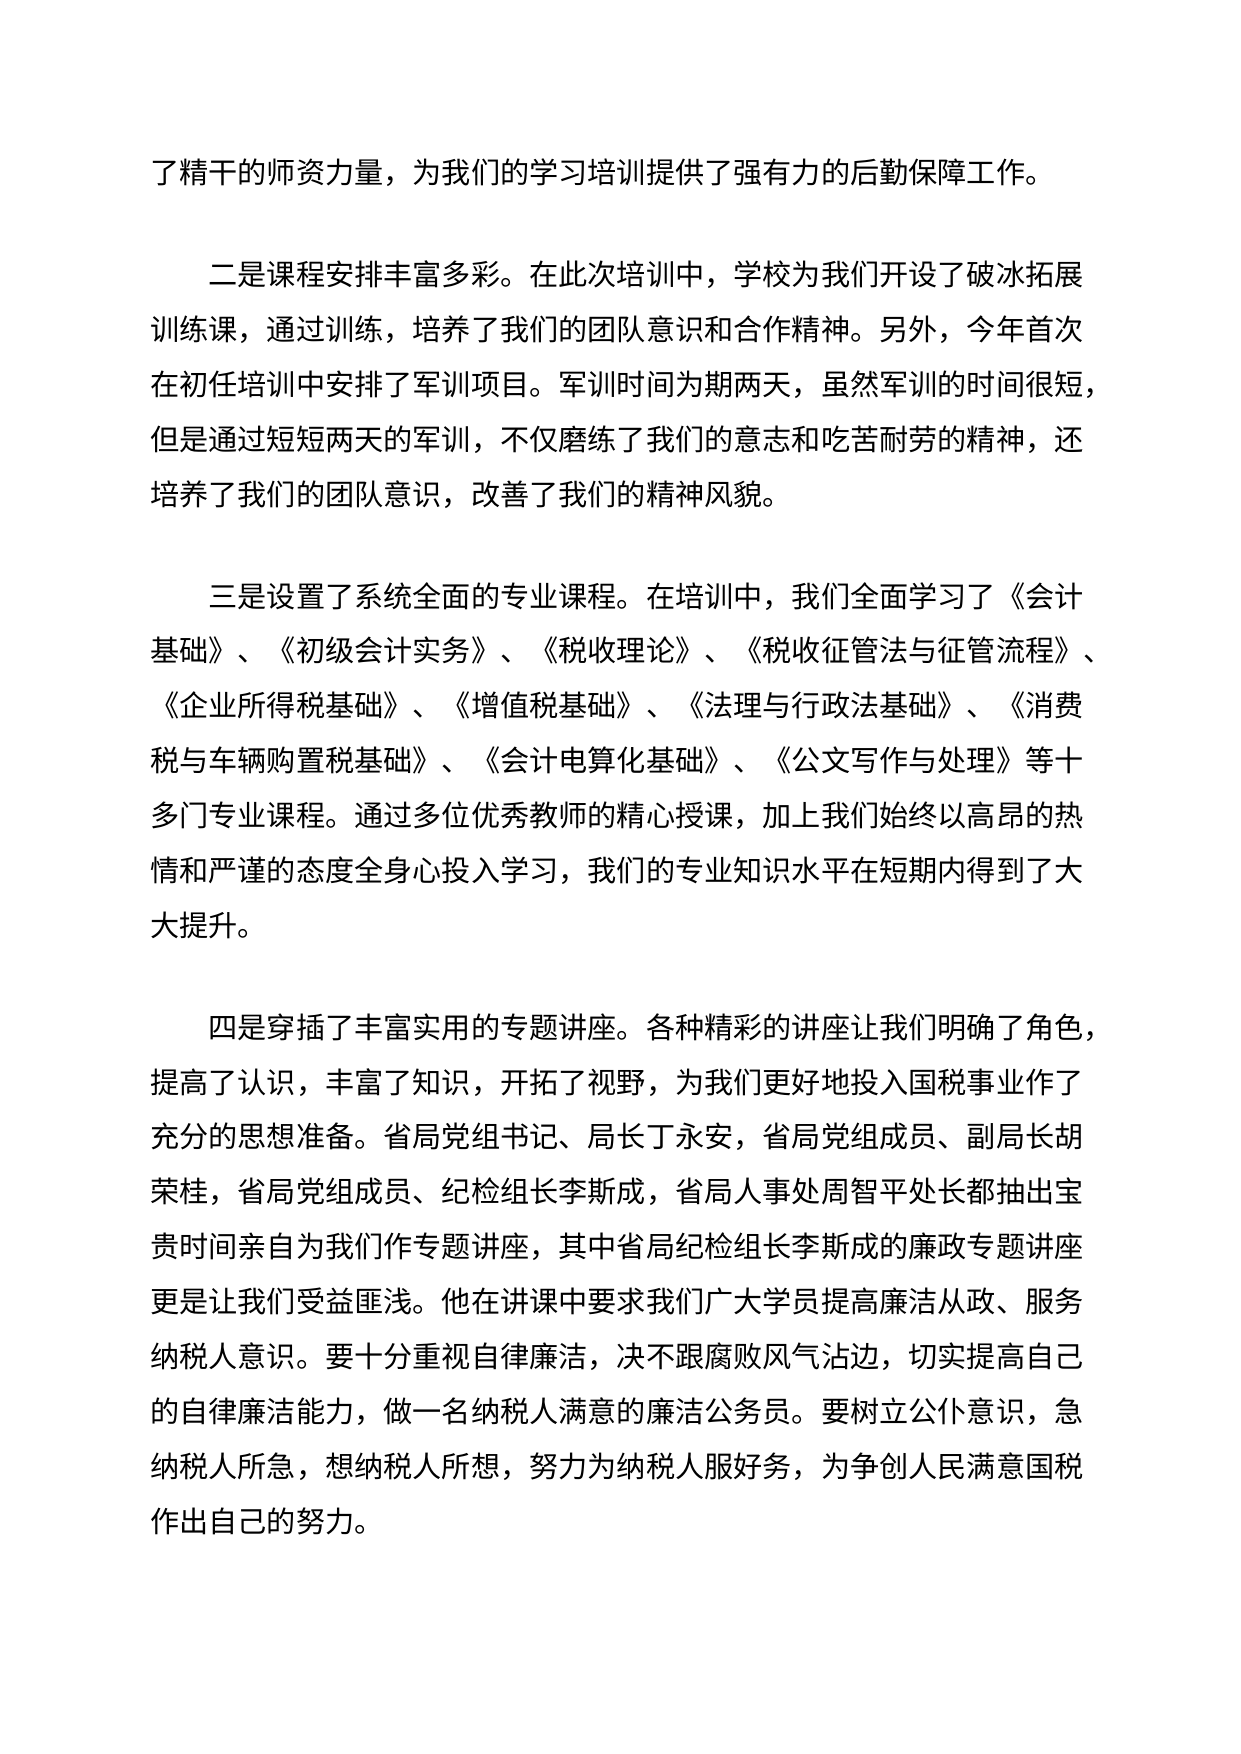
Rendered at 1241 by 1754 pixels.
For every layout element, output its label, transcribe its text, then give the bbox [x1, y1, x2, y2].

text 三是设置了系统全面的专业课程。在培训中，我们全面学习了《会计基础》、《初级会计实务》、《税收理论》、《税收征管法与征管流程》、《企业所得税基础》、《增值税基础》、《法理与行政法基础》、《消费税与车辆购置税基础》、《会计电算化基础》、《公文写作与处理》等十多门专业课程。通过多位优秀教师的精心授课，加上我们始终以高昂的热情和严谨的态度全身心投入学习，我们的专业知识水平在短期内得到了大大提升。 [150, 573, 1090, 945]
text 四是穿插了丰富实用的专题讲座。各种精彩的讲座让我们明确了角色，提高了认识，丰富了知识，开拓了视野，为我们更好地投入国税事业作了充分的思想准备。省局党组书记、局长丁永安，省局党组成员、副局长胡荣桂，省局党组成员、纪检组长李斯成，省局人事处周智平处长都抽出宝贵时间亲自为我们作专题讲座，其中省局纪检组长李斯成的廉政专题讲座更是让我们受益匪浅。他在讲课中要求我们广大学员提高廉洁从政、服务纳税人意识。要十分重视自律廉洁，决不跟腐败风气沾边，切实提高自己的自律廉洁能力，做一名纳税人满意的廉洁公务员。要树立公仆意识，急纳税人所急，想纳税人所想，努力为纳税人服好务，为争创人民满意国税作出自己的努力。 [150, 1004, 1090, 1541]
text 二是课程安排丰富多彩。在此次培训中，学校为我们开设了破冰拓展训练课，通过训练，培养了我们的团队意识和合作精神。另外，今年首次在初任培训中安排了军训项目。军训时间为期两天，虽然军训的时间很短，但是通过短短两天的军训，不仅磨练了我们的意志和吃苦耐劳的精神，还培养了我们的团队意识，改善了我们的精神风貌。 [150, 252, 1090, 514]
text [150, 150, 1090, 192]
